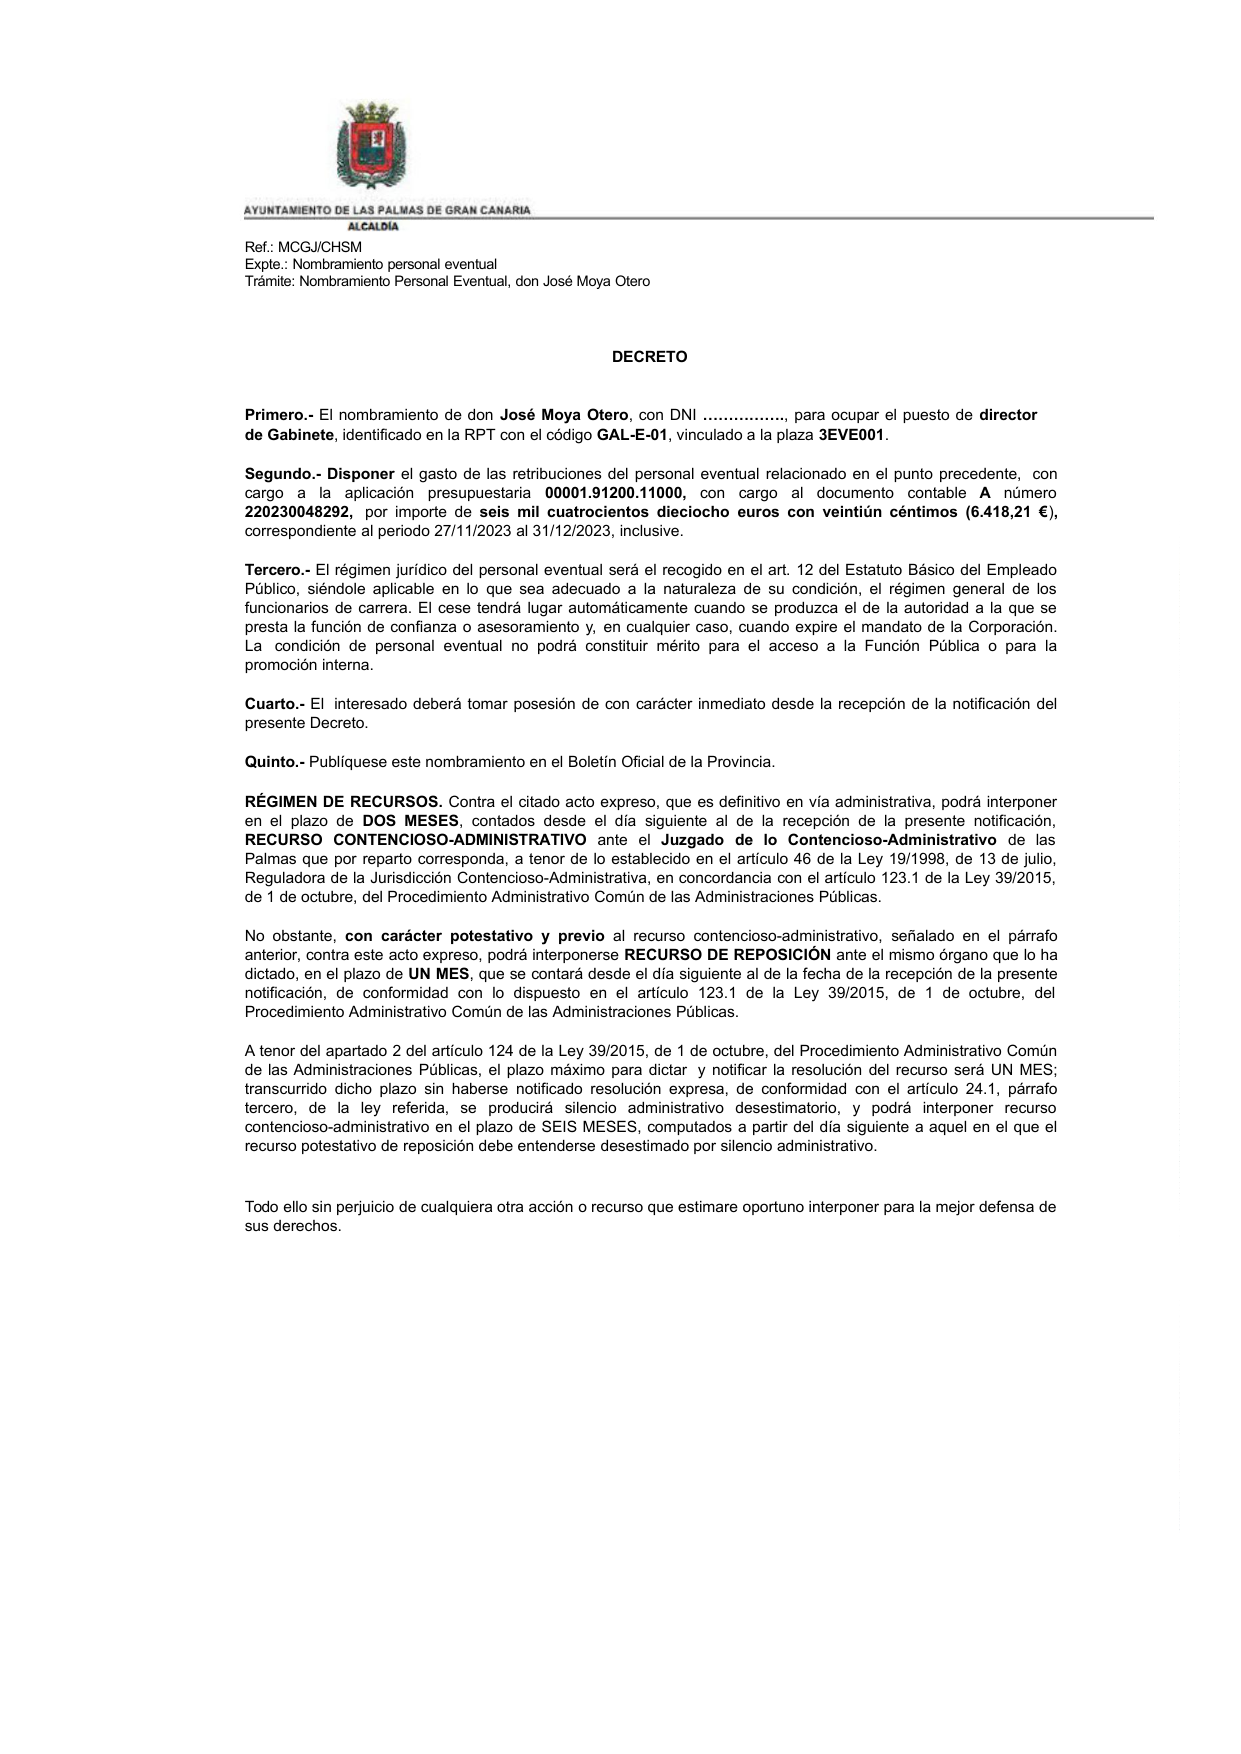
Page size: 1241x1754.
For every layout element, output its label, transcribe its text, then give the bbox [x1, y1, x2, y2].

text DECRETO [612, 347, 1230, 366]
text Todo ello sin perjuicio de cualquiera otra acción o recurso que estimare oportuno interponer para la mejor defensa de sus derechos. [244, 1197, 1230, 1236]
text No obstante, con carácter potestativo y previo al recurso contencioso-administrativo, señalado en el párrafo anterior, contra este acto expreso, podrá interponerse RECURSO DE REPOSICIÓN ante el mismo órgano que lo ha dictado, en el plazo de UN MES, que se contará desde el día siguiente al de la fecha de la recepción de la presente notificación, de conformidad con lo dispuesto en el artículo 123.1 de la Ley 39/2015, de 1 de octubre, del Procedimiento Administrativo Común de las Administraciones Públicas. [244, 926, 1230, 1021]
text Ref.: MCGJ/CHSM [244, 239, 1230, 256]
text Quinto.- Publíquese este nombramiento en el Boletín Oficial de la Provincia. [244, 753, 1230, 772]
text Cuarto.- El interesado deberá tomar posesión de con carácter inmediato desde la recepción de la notificación del presente Decreto. [244, 694, 1060, 733]
picture [143, 39, 1180, 1533]
text Tercero.- El régimen jurídico del personal eventual será el recogido en el art. 12 del Estatuto Básico del Empleado Público, siéndole aplicable en lo que sea adecuado a la naturaleza de su condición, el régimen general de los funcionarios de carrera. El cese tendrá lugar automáticamente cuando se produzca el de la autoridad a la que se presta la función de confianza o asesoramiento y, en cualquier caso, cuando expire el mandato de la Corporación. La condición de personal eventual no podrá constituir mérito para el acceso a la Función Pública o para la promoción interna. [244, 560, 1230, 674]
text Primero.- El nombramiento de don José Moya Otero, con DNI ……………., para ocupar el puesto de director de Gabinete, identificado en la RPT con el código GAL-E-01, vinculado a la plaza 3EVE001. [244, 406, 1059, 444]
text Segundo.- Disponer el gasto de las retribuciones del personal eventual relacionado en el punto precedente, con cargo a la aplicación presupuestaria 00001.91200.11000, con cargo al documento contable A número 220230048292, por importe de seis mil cuatrocientos dieciocho euros con veintiún céntimos (6.418,21 €), correspondiente al periodo 27/11/2023 al 31/12/2023, inclusive. [244, 464, 1230, 540]
text Expte.: Nombramiento personal eventual [244, 256, 1230, 273]
text RÉGIMEN DE RECURSOS. Contra el citado acto expreso, que es definitivo en vía administrativa, podrá interponer en el plazo de DOS MESES, contados desde el día siguiente al de la recepción de la presente notificación, RECURSO CONTENCIOSO-ADMINISTRATIVO ante el Juzgado de lo Contencioso-Administrativo de las Palmas que por reparto corresponda, a tenor de lo establecido en el artículo 46 de la Ley 19/1998, de 13 de julio, Reguladora de la Jurisdicción Contencioso-Administrativa, en concordancia con el artículo 123.1 de la Ley 39/2015, de 1 de octubre, del Procedimiento Administrativo Común de las Administraciones Públicas. [244, 792, 1230, 906]
text A tenor del apartado 2 del artículo 124 de la Ley 39/2015, de 1 de octubre, del Procedimiento Administrativo Común de las Administraciones Públicas, el plazo máximo para dictar y notificar la resolución del recurso será UN MES; transcurrido dicho plazo sin haberse notificado resolución expresa, de conformidad con el artículo 24.1, párrafo tercero, de la ley referida, se producirá silencio administrativo desestimatorio, y podrá interponer recurso contencioso-administrativo en el plazo de SEIS MESES, computados a partir del día siguiente a aquel en el que el recurso potestativo de reposición debe entenderse desestimado por silencio administrativo. [244, 1041, 1230, 1155]
text Trámite: Nombramiento Personal Eventual, don José Moya Otero [244, 273, 1230, 290]
